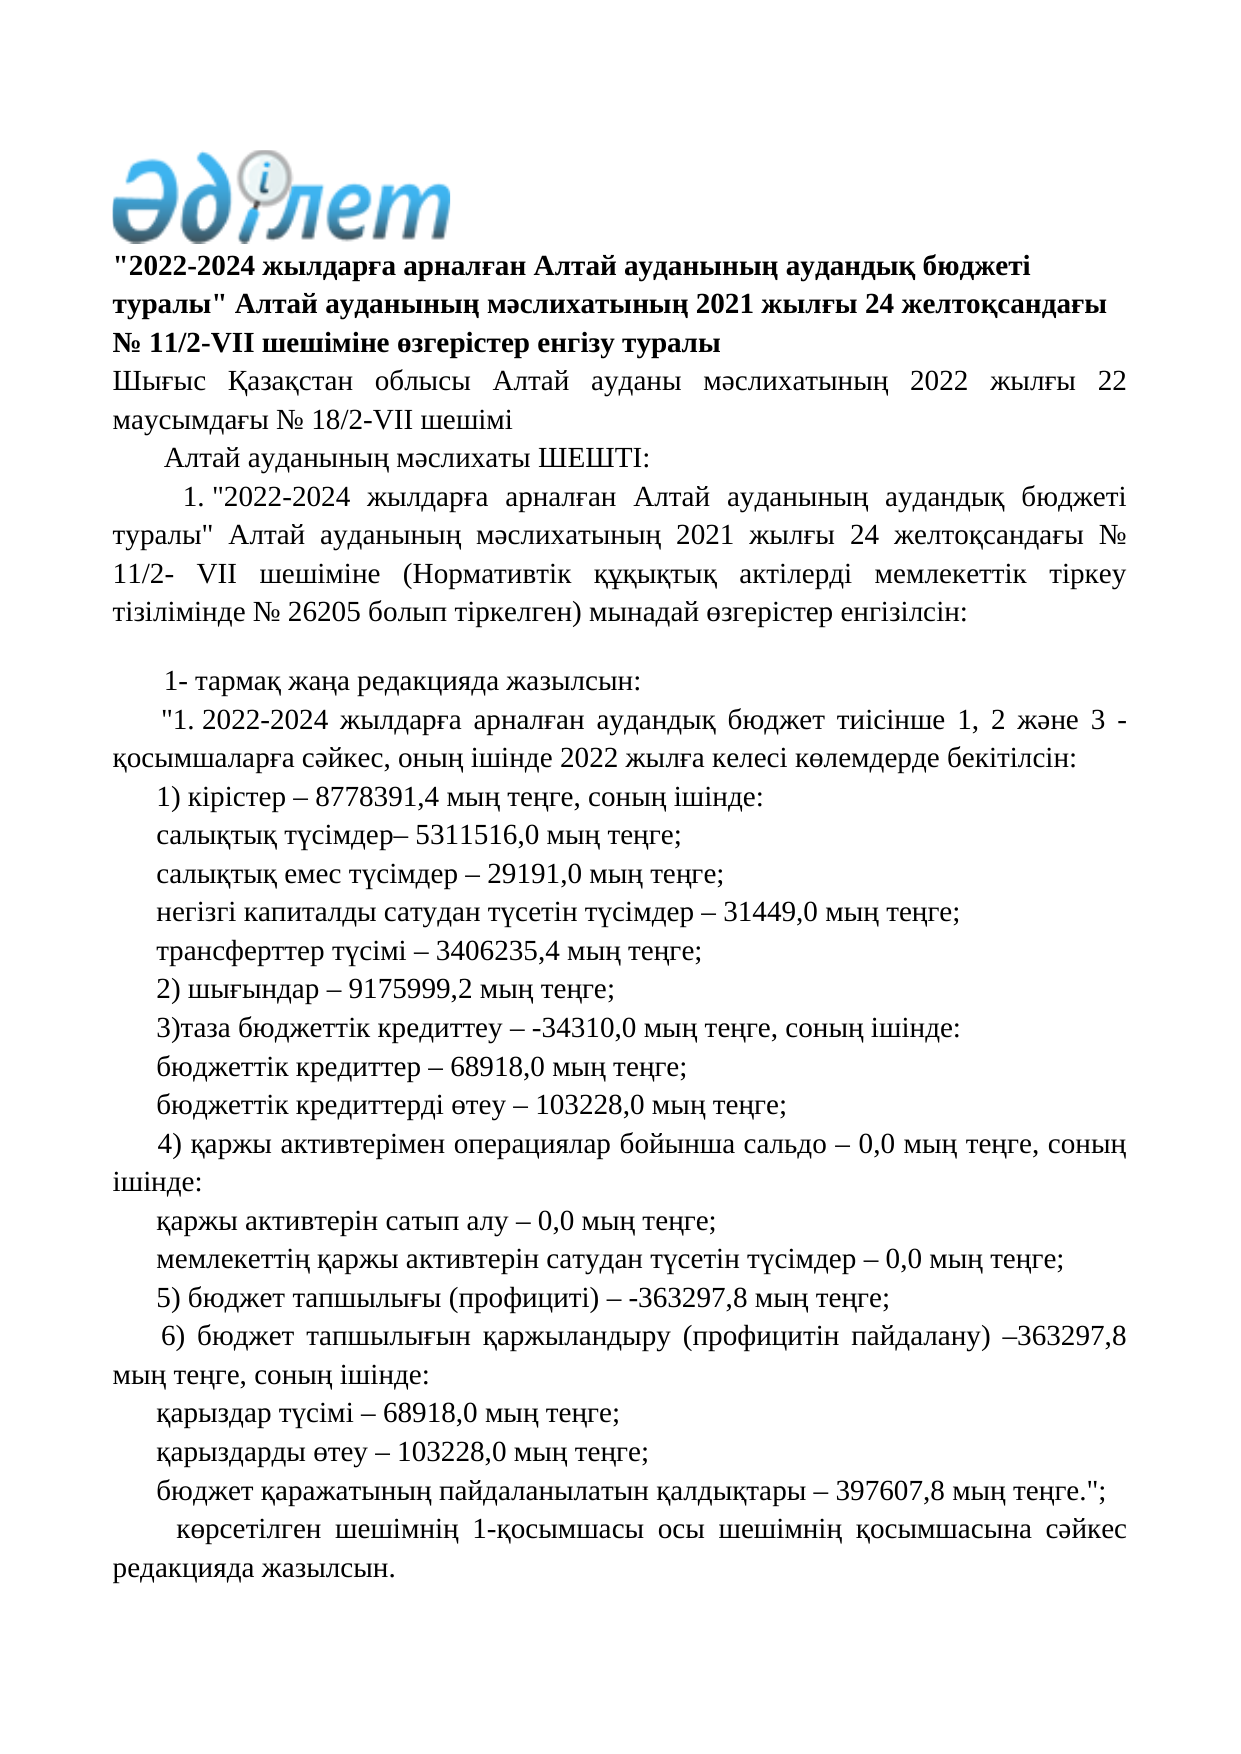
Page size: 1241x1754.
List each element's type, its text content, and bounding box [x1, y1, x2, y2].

text қаржы активтерін сатып алу – 0,0 мың теңге; [112, 1203, 1128, 1236]
text салықтық емес түсімдер – 29191,0 мың теңге; [112, 856, 1128, 889]
text бюджет қаражатының пайдаланылатын қалдықтары – 397607,8 мың теңге."; [112, 1473, 1128, 1506]
text 1) кірістер – 8778391,4 мың теңге, соның ішінде: [112, 779, 1128, 812]
text 4) қаржы активтерімен операциялар бойынша сальдо – 0,0 мың теңге, соның ішінде: [112, 1126, 1128, 1198]
text қарыздарды өтеу – 103228,0 мың теңге; [112, 1434, 1128, 1468]
text "2022-2024 жылдарға арналған Алтай ауданының аудандық бюджеті туралы" Алтай ауданының мәслихатының 2021 жылғы 24 желтоқсандағы № 11/2-VII шешіміне өзгерістер енгізу туралы [112, 248, 1128, 358]
picture [112, 150, 451, 244]
text 2) шығындар – 9175999,2 мың теңге; [112, 972, 1128, 1005]
text Шығыс Қазақстан облысы Алтай ауданы мәслихатының 2022 жылғы 22 маусымдағы № 18/2-VII шешімі [112, 363, 1128, 435]
text салықтық түсімдер– 5311516,0 мың теңге; [112, 817, 1128, 851]
text Алтай ауданының мәслихаты ШЕШТІ: [112, 440, 1128, 474]
text 6) бюджет тапшылығын қаржыландыру (профицитін пайдалану) –363297,8 мың теңге, соның ішінде: [112, 1318, 1128, 1391]
text мемлекеттің қаржы активтерін сатудан түсетін түсімдер – 0,0 мың теңге; [112, 1241, 1128, 1275]
text көрсетілген шешімнің 1-қосымшасы осы шешімнің қосымшасына сәйкес редакцияда жазылсын. [112, 1511, 1128, 1583]
text бюджеттік кредиттерді өтеу – 103228,0 мың теңге; [112, 1087, 1128, 1121]
text трансферттер түсімі – 3406235,4 мың теңге; [112, 933, 1128, 967]
text 1. "2022-2024 жылдарға арналған Алтай ауданының аудандық бюджеті туралы" Алтай ауданының мәслихатының 2021 жылғы 24 желтоқсандағы № 11/2- VII шешіміне (Нормативтік құқықтық актілерді мемлекеттік тіркеу тізілімінде № 26205 болып тіркелген) мынадай өзгерістер енгізілсін: [112, 479, 1128, 628]
text бюджеттік кредиттер – 68918,0 мың теңге; [112, 1049, 1128, 1082]
text "1. 2022-2024 жылдарға арналған аудандық бюджет тиісінше 1, 2 және 3 - қосымшаларға сәйкес, оның ішінде 2022 жылға келесі көлемдерде бекітілсін: [112, 702, 1128, 774]
text 3)таза бюджеттік кредиттеу – -34310,0 мың теңге, соның ішінде: [112, 1010, 1128, 1044]
text 5) бюджет тапшылығы (профициті) – -363297,8 мың теңге; [112, 1280, 1128, 1313]
text 1- тармақ жаңа редакцияда жазылсын: [112, 663, 1128, 697]
text негізгі капиталды сатудан түсетін түсімдер – 31449,0 мың теңге; [112, 894, 1128, 928]
text қарыздар түсімі – 68918,0 мың теңге; [112, 1396, 1128, 1429]
